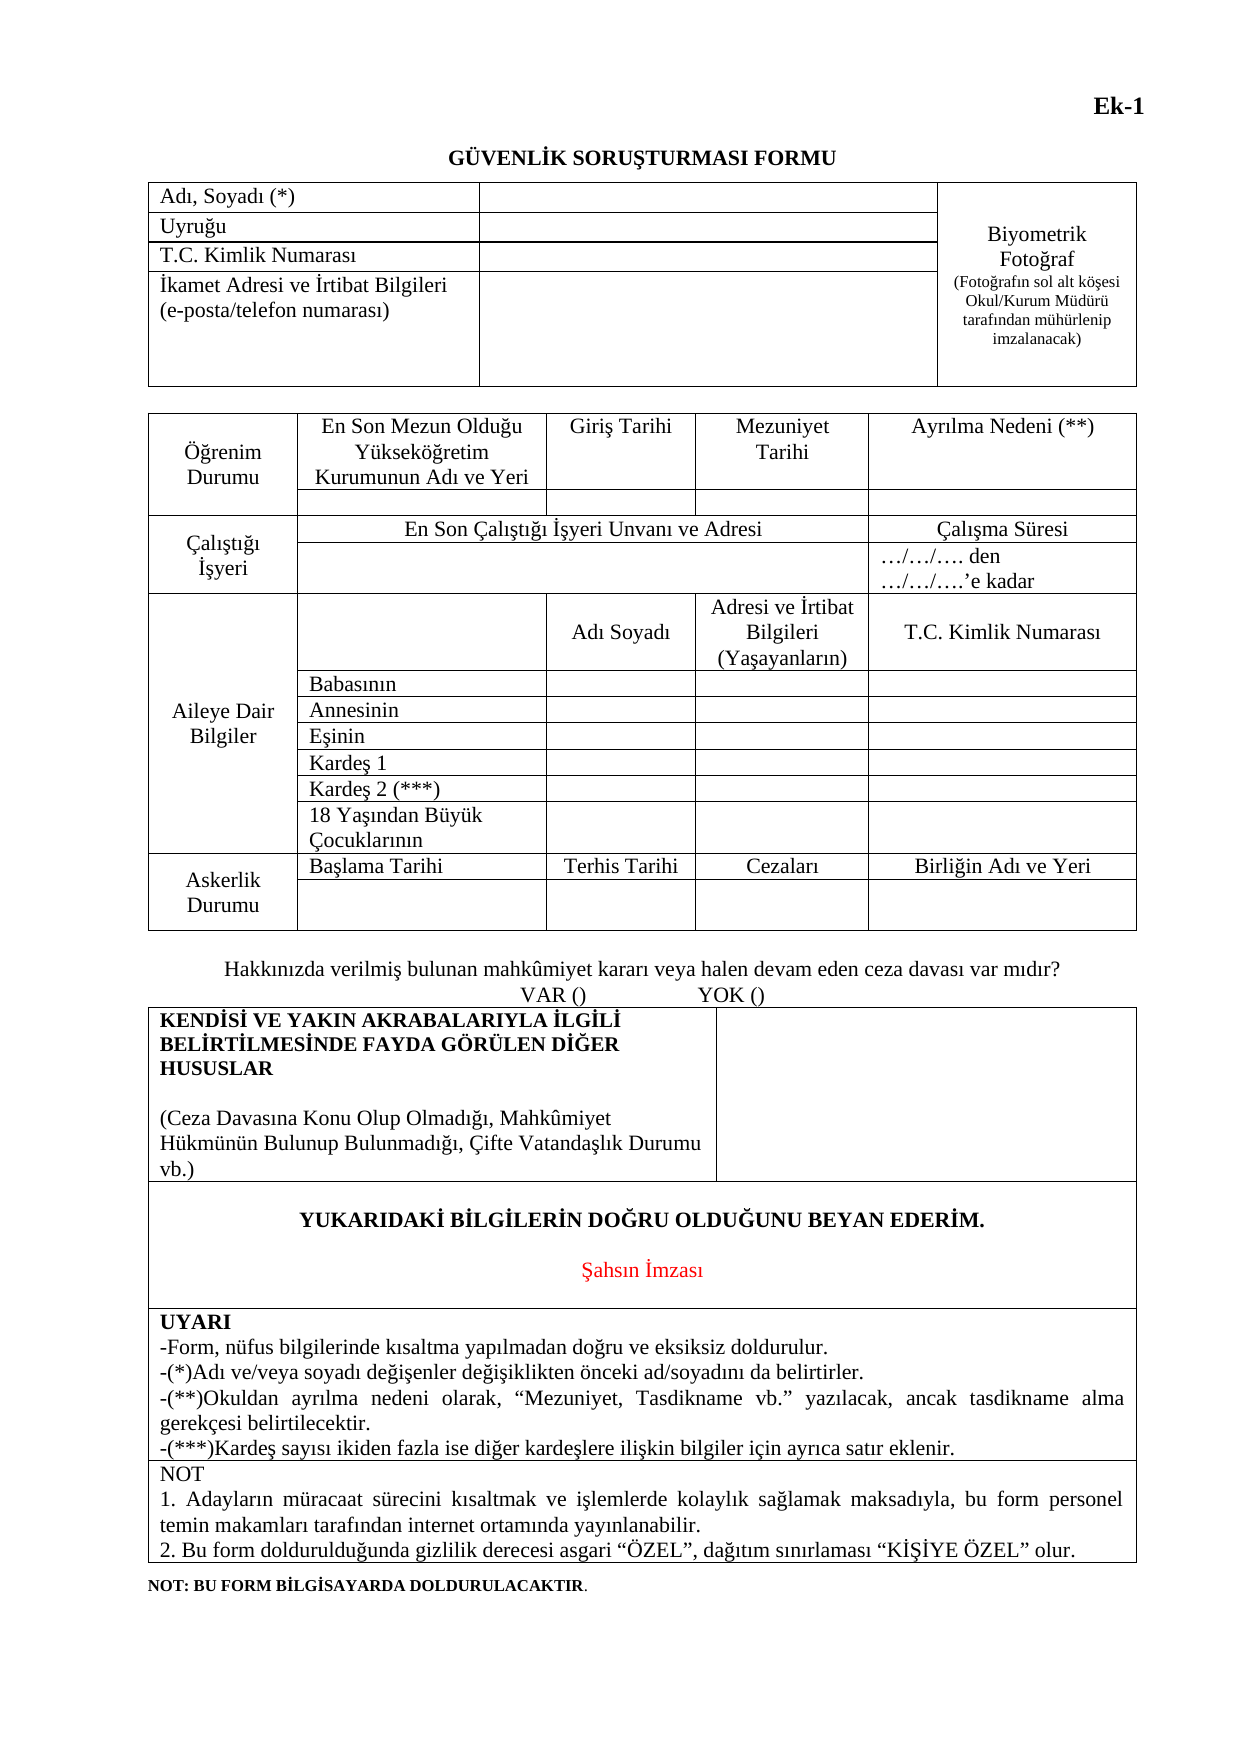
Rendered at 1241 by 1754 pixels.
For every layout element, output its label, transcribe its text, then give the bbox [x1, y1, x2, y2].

table_cell [480, 243, 937, 271]
table_cell [696, 671, 868, 696]
text GÜVENLİK SORUŞTURMASI FORMU [148, 144, 1137, 170]
table_header Ayrılma Nedeni (**) [869, 414, 1136, 489]
table_cell [696, 723, 868, 748]
table_header [717, 1008, 1136, 1181]
table_cell [696, 750, 868, 775]
table_cell [298, 543, 868, 593]
table_header Öğrenim Durumu [149, 414, 297, 515]
table_cell [696, 490, 868, 515]
table_cell [696, 697, 868, 722]
table_header Giriş Tarihi [547, 414, 695, 489]
table_cell Terhis Tarihi [547, 854, 695, 879]
table_cell [547, 723, 695, 748]
table_cell [869, 776, 1136, 801]
table_cell Cezaları [696, 854, 868, 879]
table_cell [696, 880, 868, 930]
table_header Mezuniyet Tarihi [696, 414, 868, 489]
table_cell [547, 750, 695, 775]
table_cell Aileye Dair Bilgiler [149, 594, 297, 852]
text Hakkınızda verilmiş bulunan mahkûmiyet kararı veya halen devam eden ceza davası var mıdır? [148, 956, 1137, 982]
table_cell [547, 671, 695, 696]
table_cell [547, 880, 695, 930]
table_cell [869, 671, 1136, 696]
text VAR () YOK () [148, 982, 1137, 1007]
table_cell Uyruğu [149, 213, 479, 241]
table_cell [480, 213, 937, 241]
table_cell İkamet Adresi ve İrtibat Bilgileri (e-posta/telefon numarası) [149, 272, 479, 386]
table_cell [547, 697, 695, 722]
table_cell [869, 750, 1136, 775]
table_header [480, 183, 937, 212]
table_cell 18 Yaşından Büyük Çocuklarının [298, 802, 546, 852]
table_cell [547, 776, 695, 801]
table_cell YUKARIDAKİ BİLGİLERİN DOĞRU OLDUĞUNU BEYAN EDERİM. Şahsın İmzası [149, 1182, 1136, 1308]
table_cell Adı Soyadı [547, 594, 695, 670]
table_cell [696, 802, 868, 852]
table_cell [480, 272, 937, 386]
table_cell [547, 490, 695, 515]
table_cell T.C. Kimlik Numarası [869, 594, 1136, 670]
table_cell [869, 697, 1136, 722]
table_cell En Son Çalıştığı İşyeri Unvanı ve Adresi [298, 516, 868, 542]
table_cell [869, 880, 1136, 930]
table_cell Başlama Tarihi [298, 854, 546, 879]
table_cell [869, 490, 1136, 515]
table_cell Askerlik Durumu [149, 854, 297, 930]
table_header Biyometrik Fotoğraf (Fotoğrafın sol alt köşesi Okul/Kurum Müdürü tarafından mühürlenip imzalanacak) [938, 183, 1136, 386]
table_cell Eşinin [298, 723, 546, 748]
table_cell Çalışma Süresi [869, 516, 1136, 542]
table_cell T.C. Kimlik Numarası [149, 243, 479, 271]
table_cell [298, 490, 546, 515]
table_cell Birliğin Adı ve Yeri [869, 854, 1136, 879]
table_cell UYARI -Form, nüfus bilgilerinde kısaltma yapılmadan doğru ve eksiksiz doldurulur. -(*)Adı ve/veya soyadı değişenler değişiklikten önceki ad/soyadını da belirtirler. -(**)Okuldan ayrılma nedeni olarak, “Mezuniyet, Tasdikname vb.” yazılacak, ancak tasdikname alma gerekçesi belirtilecektir. -(***)Kardeş sayısı ikiden fazla ise diğer kardeşlere ilişkin bilgiler için ayrıca satır eklenir. [149, 1309, 1136, 1460]
table_header En Son Mezun Olduğu Yükseköğretim Kurumunun Adı ve Yeri [298, 414, 546, 489]
table_cell [869, 802, 1136, 852]
table_cell Babasının [298, 671, 546, 696]
table_header Adı, Soyadı (*) [149, 183, 479, 212]
table_cell Çalıştığı İşyeri [149, 516, 297, 593]
table_cell Adresi ve İrtibat Bilgileri (Yaşayanların) [696, 594, 868, 670]
table_header KENDİSİ VE YAKIN AKRABALARIYLA İLGİLİ BELİRTİLMESİNDE FAYDA GÖRÜLEN DİĞER HUSUSLAR (Ceza Davasına Konu Olup Olmadığı, Mahkûmiyet Hükmünün Bulunup Bulunmadığı, Çifte Vatandaşlık Durumu vb.) [149, 1008, 716, 1181]
table_cell Kardeş 2 (***) [298, 776, 546, 801]
table_cell Annesinin [298, 697, 546, 722]
table_cell [547, 802, 695, 852]
table_cell [869, 723, 1136, 748]
table_cell NOT 1. Adayların müracaat sürecini kısaltmak ve işlemlerde kolaylık sağlamak maksadıyla, bu form personel temin makamları tarafından internet ortamında yayınlanabilir. 2. Bu form doldurulduğunda gizlilik derecesi asgari “ÖZEL”, dağıtım sınırlaması “KİŞİYE ÖZEL” olur. [149, 1461, 1136, 1562]
title NOT: BU FORM BİLGİSAYARDA DOLDURULACAKTIR. [148, 1576, 1137, 1595]
table_cell Kardeş 1 [298, 750, 546, 775]
table_cell [298, 880, 546, 930]
table_cell [696, 776, 868, 801]
table_cell [298, 594, 546, 670]
table_cell …/…/…. den …/…/….’e kadar [869, 543, 1136, 593]
